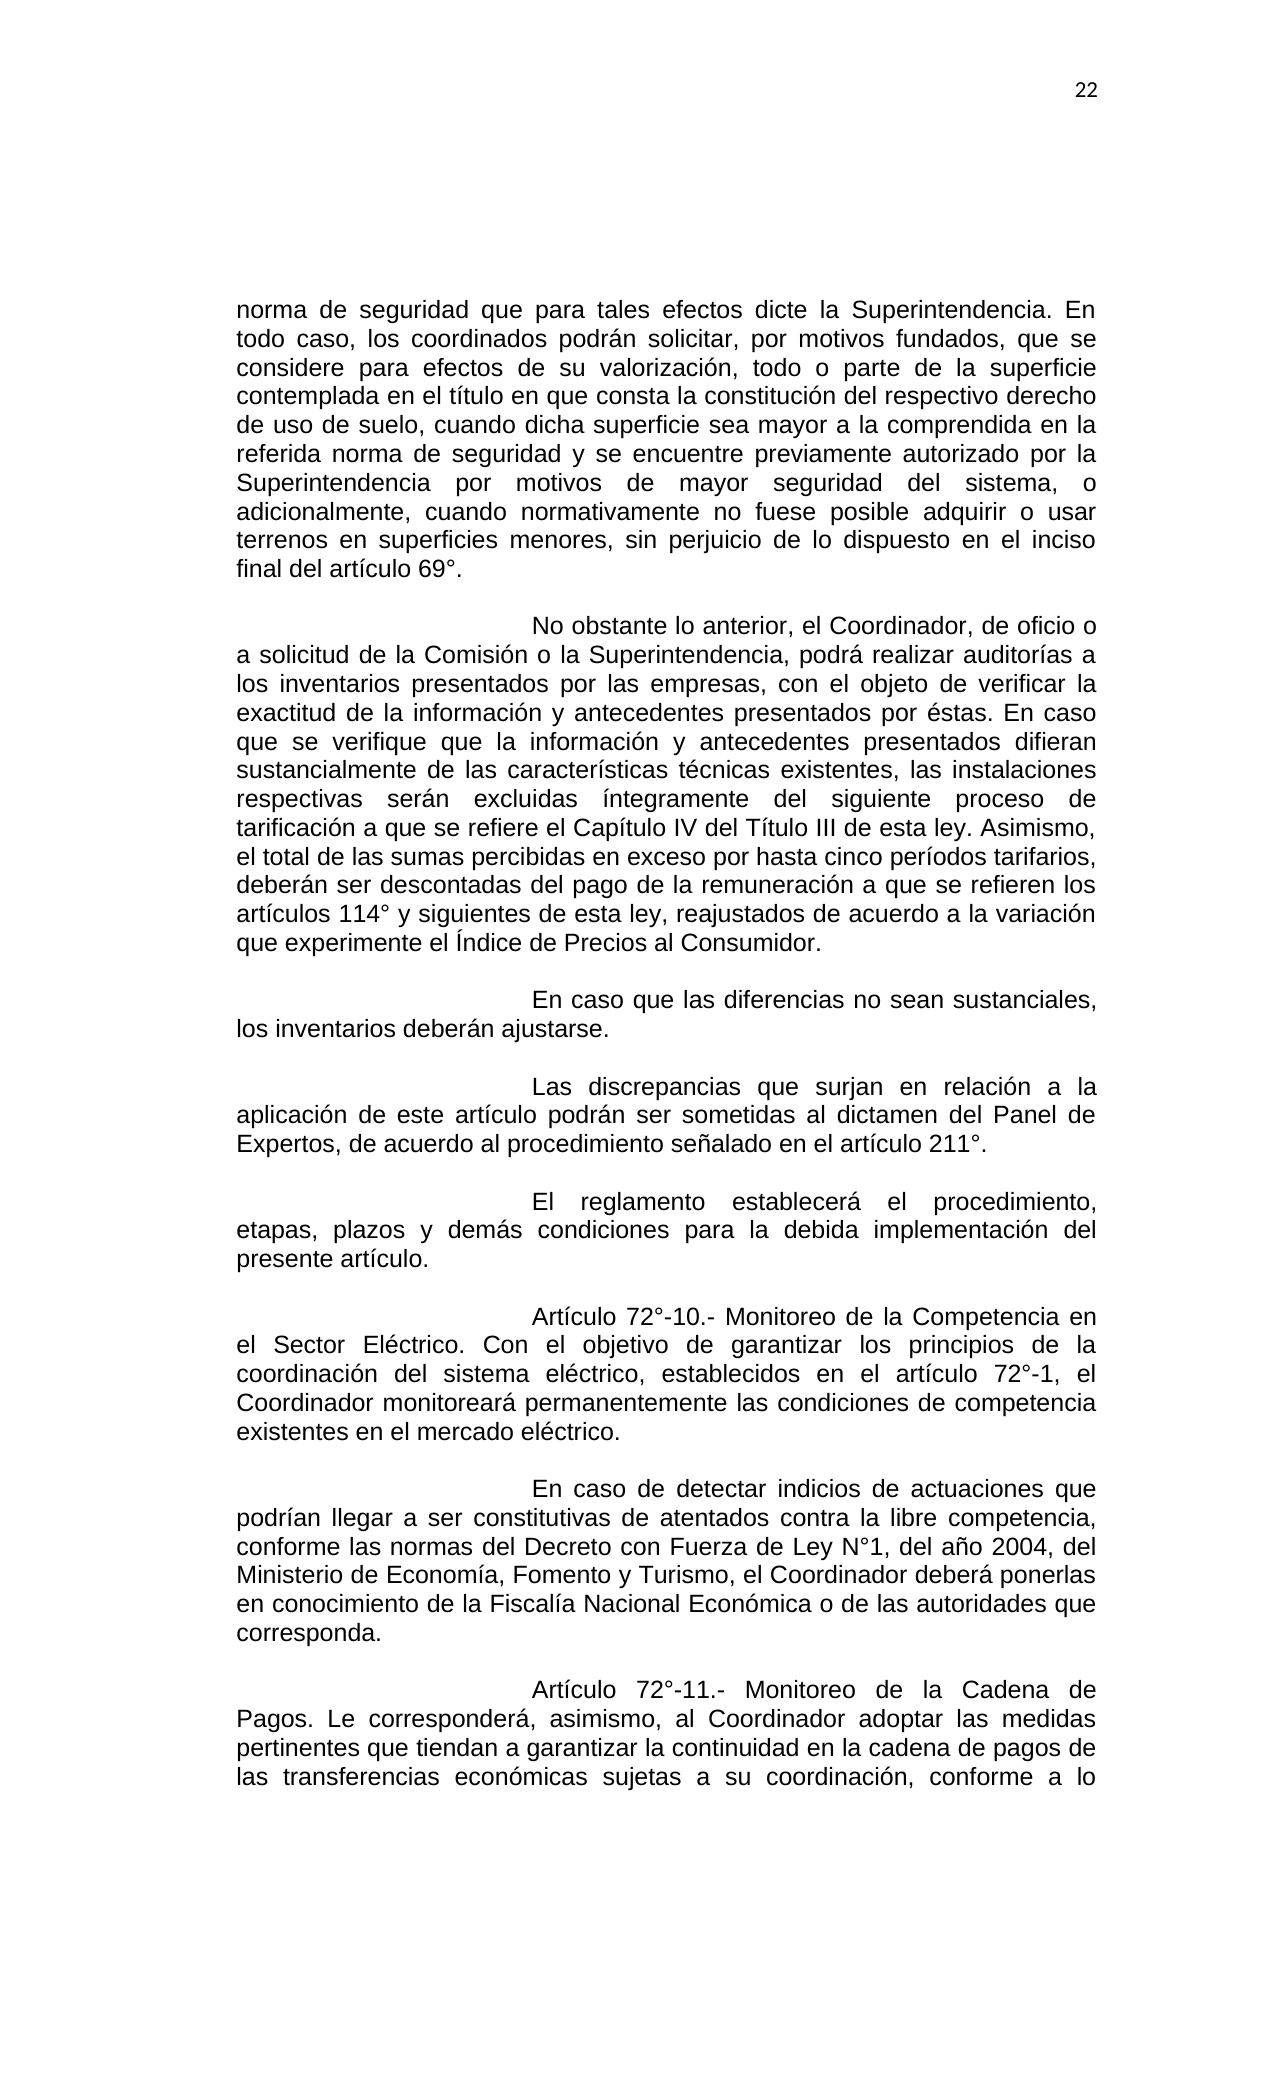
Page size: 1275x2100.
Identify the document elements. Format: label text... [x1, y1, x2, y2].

text El reglamento establecerá el procedimiento, etapas, plazos y demás condiciones para la debida implementación del presente artículo. [236, 1187, 1098, 1273]
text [236, 295, 1098, 583]
text Las discrepancias que surjan en relación a la aplicación de este artículo podrán ser sometidas al dictamen del Panel de Expertos, de acuerdo al procedimiento señalado en el artículo 211°. [236, 1072, 1098, 1158]
text Artículo 72°-10.- Monitoreo de la Competencia en el Sector Eléctrico. Con el objetivo de garantizar los principios de la coordinación del sistema eléctrico, establecidos en el artículo 72°-1, el Coordinador monitoreará permanentemente las condiciones de competencia existentes en el mercado eléctrico. [236, 1302, 1098, 1445]
text En caso que las diferencias no sean sustanciales, los inventarios deberán ajustarse. [236, 985, 1098, 1043]
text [236, 1675, 1098, 1790]
text No obstante lo anterior, el Coordinador, de oficio o a solicitud de la Comisión o la Superintendencia, podrá realizar auditorías a los inventarios presentados por las empresas, con el objeto de verificar la exactitud de la información y antecedentes presentados por éstas. En caso que se verifique que la información y antecedentes presentados difieran sustancialmente de las características técnicas existentes, las instalaciones respectivas serán excluidas íntegramente del siguiente proceso de tarificación a que se refiere el Capítulo IV del Título III de esta ley. Asimismo, el total de las sumas percibidas en exceso por hasta cinco períodos tarifarios, deberán ser descontadas del pago de la remuneración a que se refieren los artículos 114° y siguientes de esta ley, reajustados de acuerdo a la variación que experimente el Índice de Precios al Consumidor. [236, 612, 1098, 957]
text En caso de detectar indicios de actuaciones que podrían llegar a ser constitutivas de atentados contra la libre competencia, conforme las normas del Decreto con Fuerza de Ley N°1, del año 2004, del Ministerio de Economía, Fomento y Turismo, el Coordinador deberá ponerlas en conocimiento de la Fiscalía Nacional Económica o de las autoridades que corresponda. [236, 1474, 1098, 1647]
